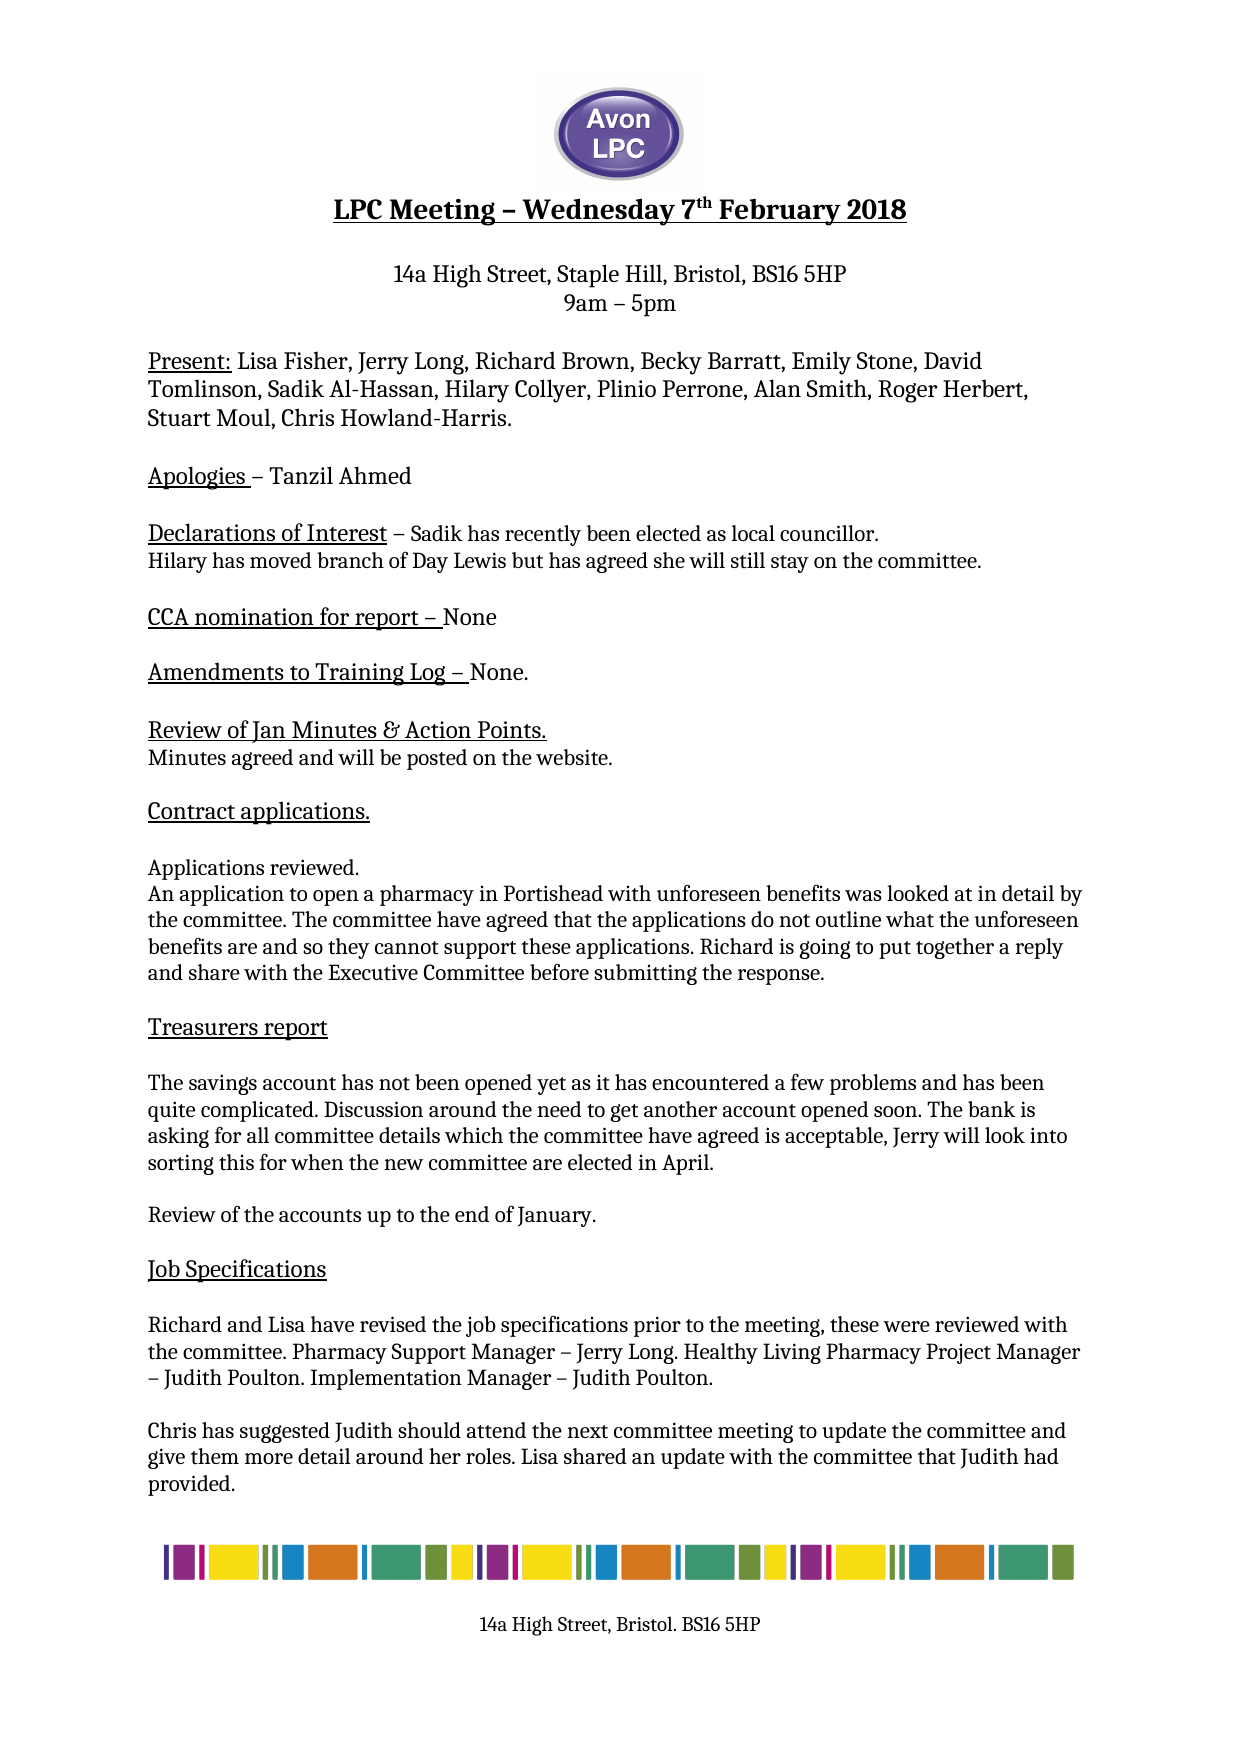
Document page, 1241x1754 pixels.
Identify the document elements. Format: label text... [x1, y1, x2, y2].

text Declarations of Interest – Sadik has recently been elected as local councillor. [148, 519, 1092, 548]
text Richard and Lisa have revised the job specifications prior to the meeting, these were reviewed with the committee. Pharmacy Support Manager – Jerry Long. Healthy Living Pharmacy Project Manager – Judith Poulton. Implementation Manager – Judith Poulton. [148, 1312, 1092, 1391]
text Review of Jan Minutes & Action Points. [148, 716, 1092, 744]
picture [533, 73, 707, 194]
text 9am – 5pm [148, 289, 1092, 318]
text Treasurers report [148, 1013, 1092, 1041]
text Present: Lisa Fisher, Jerry Long, Richard Brown, Becky Barratt, Emily Stone, David Tomlinson, Sadik Al-Hassan, Hilary Collyer, Plinio Perrone, Alan Smith, Roger Herbert, Stuart Moul, Chris Howland-Harris. [148, 347, 1092, 433]
text The savings account has not been opened yet as it has encountered a few problems and has been quite complicated. Discussion around the need to get another account opened soon. The bank is asking for all committee details which the committee have agreed is acceptable, Jerry will look into sorting this for when the new committee are elected in April. [148, 1070, 1092, 1176]
text Chris has suggested Judith should attend the next committee meeting to update the committee and give them more detail around her roles. Lisa shared an update with the committee that Judith had provided. [148, 1418, 1092, 1497]
text Contract applications. [148, 797, 1092, 826]
text 14a High Street, Staple Hill, Bristol, BS16 5HP [148, 260, 1092, 289]
text Review of the accounts up to the end of January. [148, 1202, 1092, 1228]
text Hilary has moved branch of Day Lewis but has agreed she will still stay on the committee. [148, 548, 1092, 574]
text LPC Meeting – Wednesday 7th February 2018 [148, 193, 1092, 227]
text Apologies – Tanzil Ahmed [148, 462, 1092, 490]
text Job Specifications [148, 1255, 1092, 1283]
text CCA nomination for report – None [148, 603, 1092, 632]
text An application to open a pharmacy in Portishead with unforeseen benefits was looked at in detail by the committee. The committee have agreed that the applications do not outline what the unforeseen benefits are and so they cannot support these applications. Richard is going to put together a reply and share with the Executive Committee before submitting the response. [148, 881, 1092, 986]
picture [147, 1511, 1091, 1613]
text Amendments to Training Log – None. [148, 658, 1092, 687]
text Minutes agreed and will be posted on the website. [148, 744, 1092, 771]
text Applications reviewed. [148, 854, 1092, 881]
